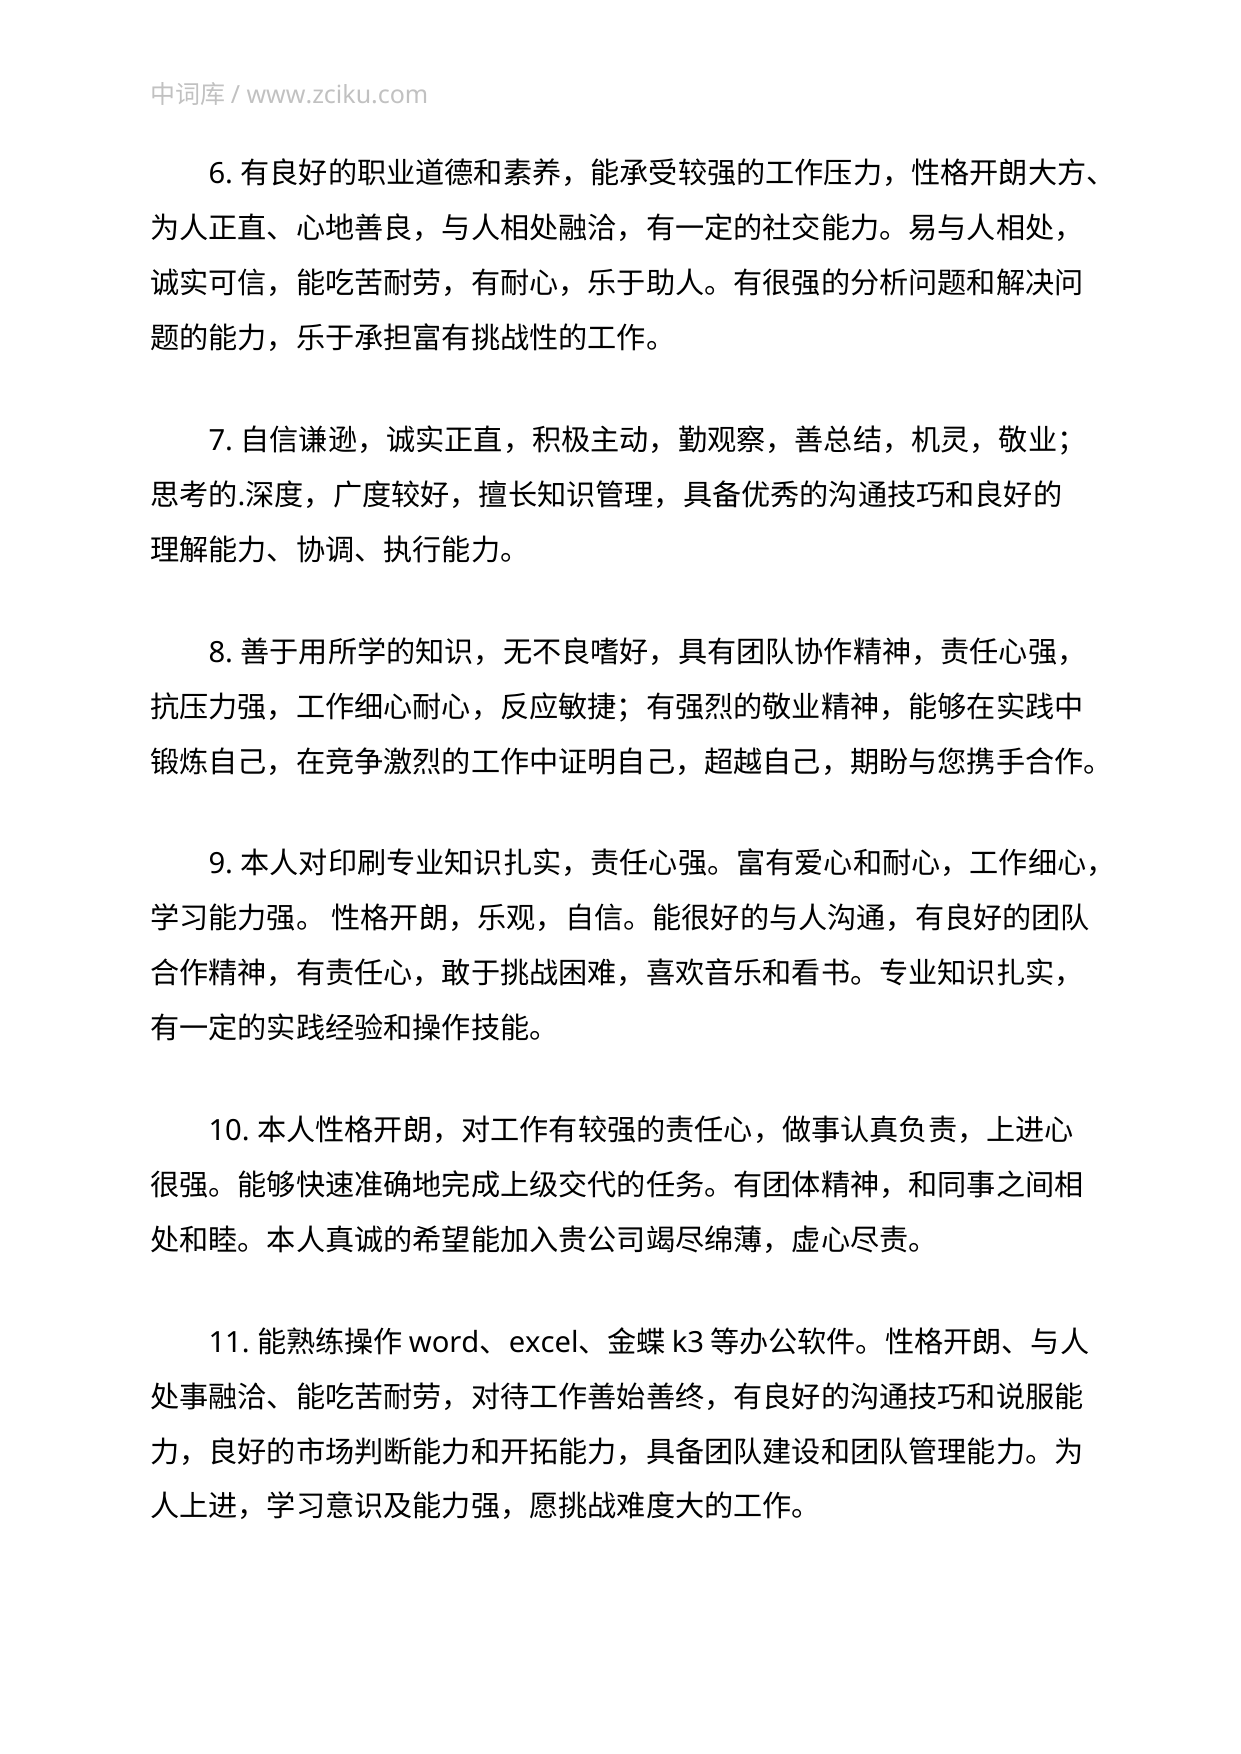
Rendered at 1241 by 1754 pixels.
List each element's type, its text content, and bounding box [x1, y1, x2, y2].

text 9. 本人对印刷专业知识扎实，责任心强。富有爱心和耐心，工作细心，学习能力强。 性格开朗，乐观，自信。能很好的与人沟通，有良好的团队合作精神，有责任心，敢于挑战困难，喜欢音乐和看书。专业知识扎实，有一定的实践经验和操作技能。 [150, 840, 1090, 1047]
text 10. 本人性格开朗，对工作有较强的责任心，做事认真负责，上进心很强。能够快速准确地完成上级交代的任务。有团体精神，和同事之间相处和睦。本人真诚的希望能加入贵公司竭尽绵薄，虚心尽责。 [150, 1107, 1090, 1259]
text 6. 有良好的职业道德和素养，能承受较强的工作压力，性格开朗大方、为人正直、心地善良，与人相处融洽，有一定的社交能力。易与人相处，诚实可信，能吃苦耐劳，有耐心，乐于助人。有很强的分析问题和解决问题的能力，乐于承担富有挑战性的工作。 [150, 150, 1090, 357]
text 11. 能熟练操作word、excel、金蝶k3等办公软件。性格开朗、与人处事融洽、能吃苦耐劳，对待工作善始善终，有良好的沟通技巧和说服能力，良好的市场判断能力和开拓能力，具备团队建设和团队管理能力。为人上进，学习意识及能力强，愿挑战难度大的工作。 [150, 1318, 1090, 1525]
text 8. 善于用所学的知识，无不良嗜好，具有团队协作精神，责任心强，抗压力强，工作细心耐心，反应敏捷；有强烈的敬业精神，能够在实践中锻炼自己，在竞争激烈的工作中证明自己，超越自己，期盼与您携手合作。 [150, 628, 1090, 781]
text 7. 自信谦逊，诚实正直，积极主动，勤观察，善总结，机灵，敬业；思考的.深度，广度较好，擅长知识管理，具备优秀的沟通技巧和良好的理解能力、协调、执行能力。 [150, 417, 1090, 569]
